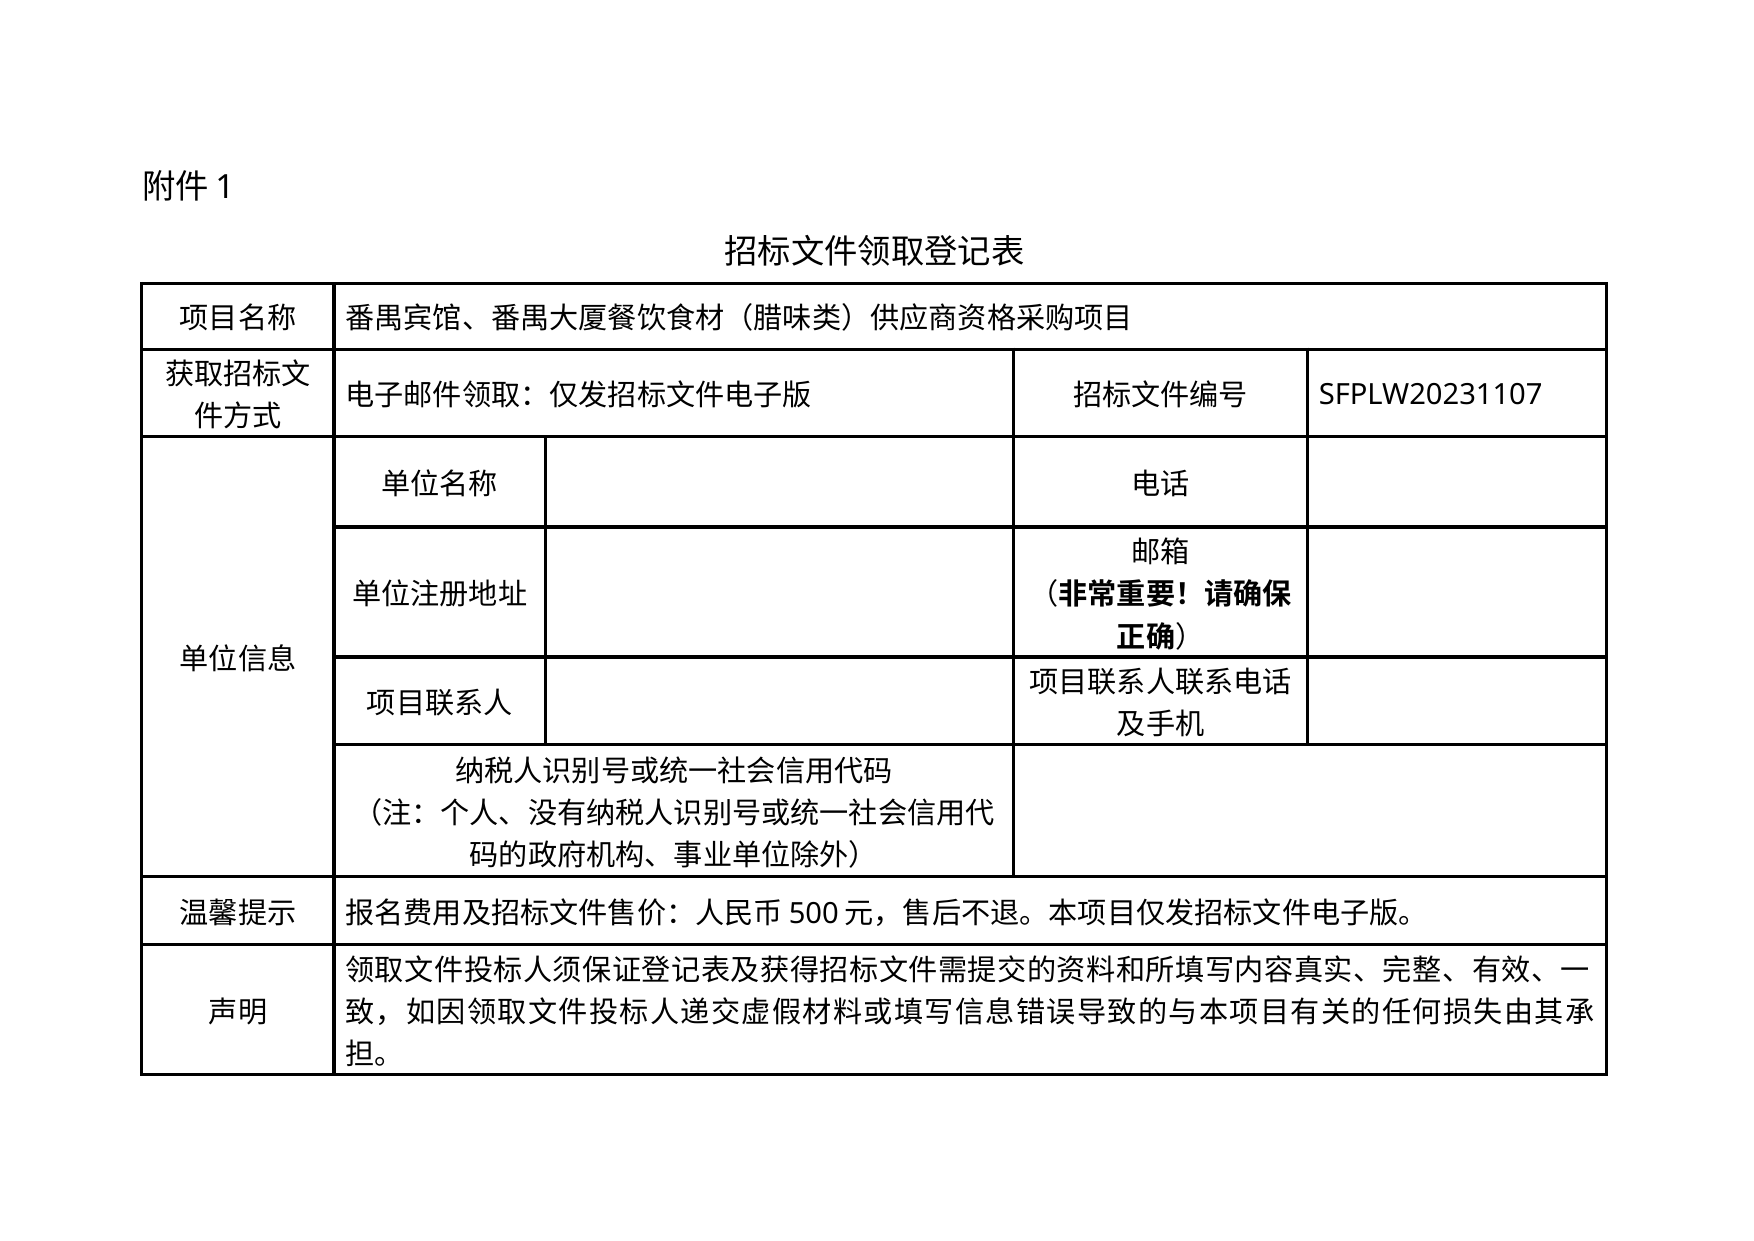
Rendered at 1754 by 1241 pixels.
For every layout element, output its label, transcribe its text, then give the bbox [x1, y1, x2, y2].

table_cell 招标文件编号 [1015, 351, 1306, 435]
table_cell 单位名称 [336, 438, 544, 525]
table_cell 声明 [143, 946, 332, 1073]
table_cell 项目联系人 [336, 659, 544, 743]
table_cell [1309, 438, 1605, 525]
table_cell SFPLW20231107 [1309, 351, 1605, 435]
table_cell 纳税人识别号或统一社会信用代码 （注：个人、没有纳税人识别号或统一社会信用代码的政府机构、事业单位除外） [336, 746, 1012, 875]
table_cell [1015, 746, 1605, 875]
table_cell 电话 [1015, 438, 1306, 525]
table_header 项目名称 [143, 285, 332, 347]
table_cell 单位注册地址 [336, 529, 544, 655]
table_cell 获取招标文件方式 [143, 351, 332, 435]
table_cell 领取文件投标人须保证登记表及获得招标文件需提交的资料和所填写内容真实、完整、有效、一致，如因领取文件投标人递交虚假材料或填写信息错误导致的与本项目有关的任何损失由其承担。 [336, 946, 1605, 1073]
table_cell [547, 659, 1012, 743]
text 招标文件领取登记表 [142, 217, 1606, 282]
table_cell [1309, 659, 1605, 743]
table_cell [1309, 529, 1605, 655]
table_cell 温馨提示 [143, 878, 332, 943]
table_cell [547, 438, 1012, 525]
table_cell 报名费用及招标文件售价：人民币500元，售后不退。本项目仅发招标文件电子版。 [336, 878, 1605, 943]
table_cell 单位信息 [143, 438, 332, 875]
table_cell [547, 529, 1012, 655]
text 附件1 [142, 152, 1606, 217]
table_cell 项目联系人联系电话及手机 [1015, 659, 1306, 743]
table_cell 邮箱 （非常重要！请确保正确） [1015, 529, 1306, 655]
table_cell 电子邮件领取：仅发招标文件电子版 [336, 351, 1012, 435]
table_header 番禺宾馆、番禺大厦餐饮食材（腊味类）供应商资格采购项目 [336, 285, 1605, 347]
